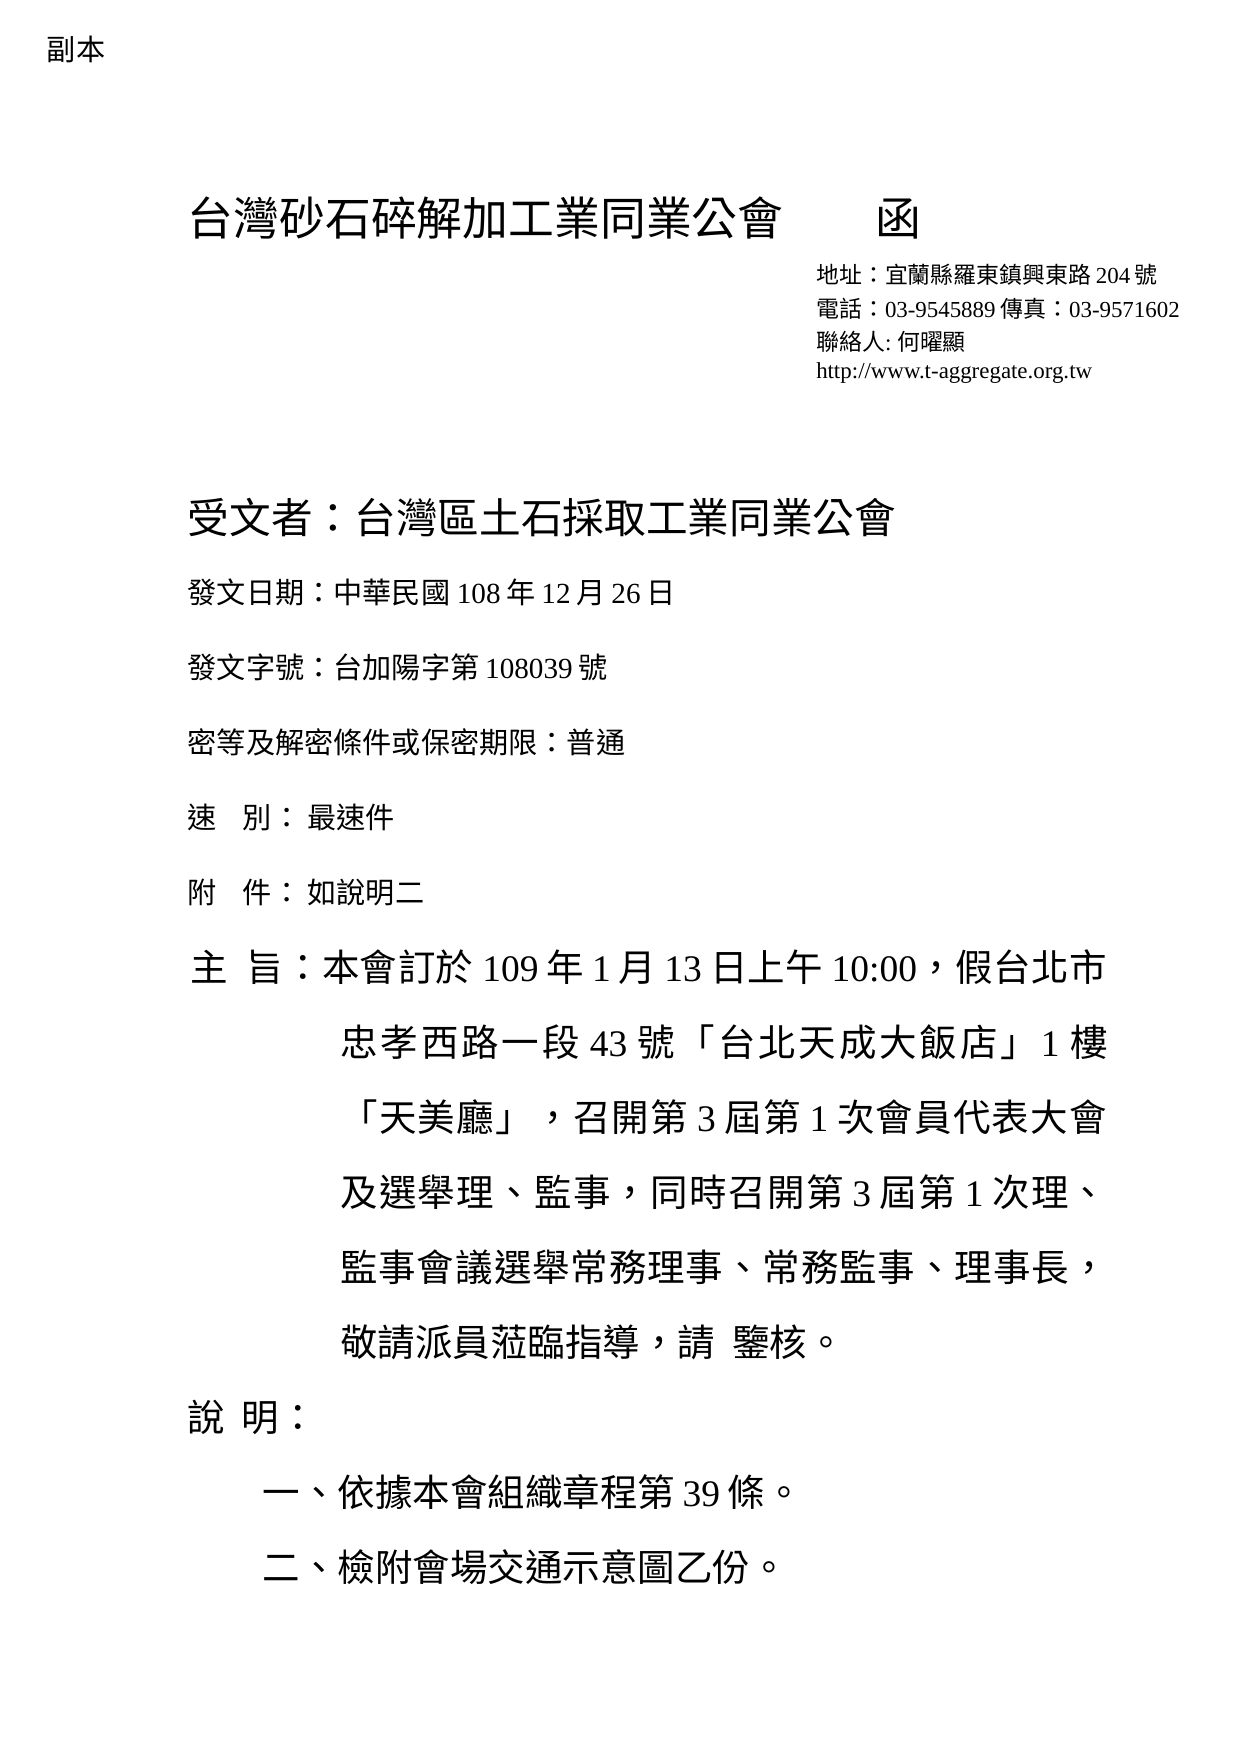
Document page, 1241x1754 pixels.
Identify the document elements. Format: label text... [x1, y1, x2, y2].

text 密等及解密條件或保密期限：普通 [187, 703, 1107, 778]
text 說 明： [187, 1378, 1107, 1453]
text 受文者：台灣區土石採取工業同業公會 [187, 478, 1107, 553]
text 附 件： 如說明二 [187, 853, 1107, 928]
text 一、依據本會組織章程第39條。 [262, 1453, 1107, 1528]
text 發文日期：中華民國 108年12月26日 [187, 553, 1107, 628]
text 二、檢附會場交通示意圖乙份。 [262, 1528, 1107, 1603]
text 台灣砂石碎解加工業同業公會 函 [187, 178, 1107, 253]
text 速 別： 最速件 [187, 778, 1107, 853]
text 發文字號：台加陽字第108039號 [187, 628, 1107, 703]
text 主 旨：本會訂於109年1月13日上午10:00，假台北市忠孝西路一段43號「台北天成大飯店」1樓「天美廳」，召開第3屆第1次會員代表大會及選舉理、監事，同時召開第3屆第1次理、監事會議選舉常務理事、常務監事、理事長，敬請派員蒞臨指導，請 鑒核。 [190, 928, 1107, 1378]
